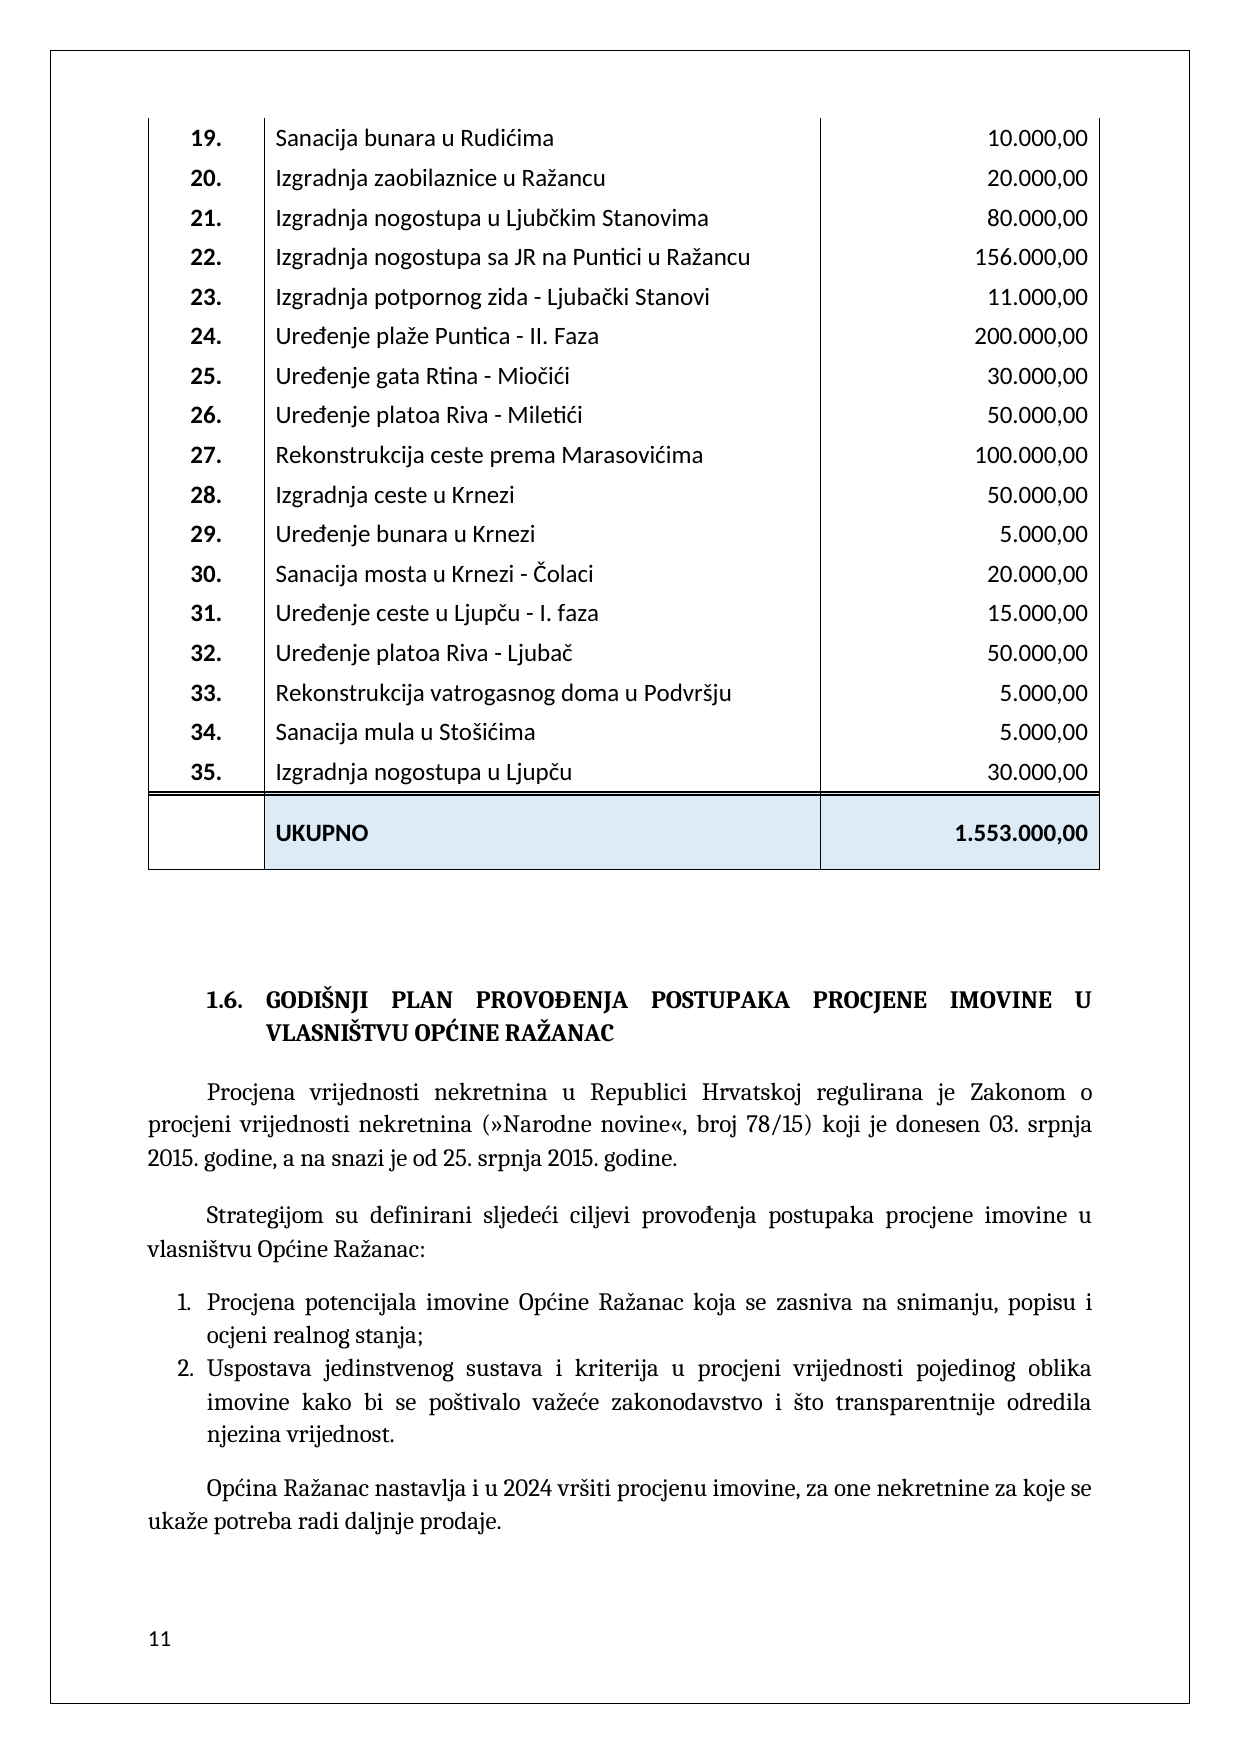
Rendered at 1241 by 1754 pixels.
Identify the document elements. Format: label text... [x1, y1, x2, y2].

table_cell Izgradnja ceste u Krnezi [265, 474, 820, 514]
table_cell Uređenje gata Rtina - Miočići [265, 356, 820, 395]
text Strategijom su definirani sljedeći ciljevi provođenja postupaka procjene imovine u vlasništvu Općine Ražanac: [148, 1201, 1093, 1263]
table_cell 200.000,00 [821, 316, 1099, 356]
table_cell 5.000,00 [821, 712, 1099, 751]
table_cell 21. [149, 197, 264, 237]
table_cell 30. [149, 554, 264, 593]
table_cell 10.000,00 [821, 118, 1099, 158]
table_cell 34. [149, 712, 264, 751]
table_cell 11.000,00 [821, 276, 1099, 316]
text Općina Ražanac nastavlja i u 2024 vršiti procjenu imovine, za one nekretnine za koje se ukaže potreba radi daljnje prodaje. [148, 1474, 1093, 1536]
table_cell Izgradnja potpornog zida - Ljubački Stanovi [265, 276, 820, 316]
table_cell 28. [149, 474, 264, 514]
table_cell 50.000,00 [821, 474, 1099, 514]
table_cell Izgradnja nogostupa sa JR na Puntici u Ražancu [265, 237, 820, 276]
table_cell UKUPNO [265, 796, 820, 869]
table_cell 5.000,00 [821, 514, 1099, 553]
text Procjena vrijednosti nekretnina u Republici Hrvatskoj regulirana je Zakonom o procjeni vrijednosti nekretnina (»Narodne novine«, broj 78/15) koji je donesen 03. srpnja 2015. godine, a na snazi je od 25. srpnja 2015. godine. [148, 1077, 1093, 1172]
table_cell 50.000,00 [821, 633, 1099, 672]
table_cell 20.000,00 [821, 158, 1099, 197]
subtitle GODIŠNJI PLAN PROVOĐENJA POSTUPAKA PROCJENE IMOVINE U VLASNIŠTVU OPĆINE RAŽANAC [207, 986, 1093, 1048]
table_cell 20. [149, 158, 264, 197]
table_cell Uređenje plaže Puntica - II. Faza [265, 316, 820, 356]
table_cell 15.000,00 [821, 593, 1099, 633]
table_cell 26. [149, 395, 264, 435]
list Uspostava jedinstvenog sustava i kriterija u procjeni vrijednosti pojedinog oblika imovine kako bi se poštivalo važeće zakonodavstvo i što transparentnije odredila njezina vrijednost. [177, 1354, 1093, 1449]
table_cell 20.000,00 [821, 554, 1099, 593]
table_cell Sanacija mosta u Krnezi - Čolaci [265, 554, 820, 593]
table_cell 35. [149, 751, 264, 791]
table_cell Uređenje bunara u Krnezi [265, 514, 820, 553]
list Procjena potencijala imovine Općine Ražanac koja se zasniva na snimanju, popisu i ocjeni realnog stanja; [177, 1288, 1093, 1350]
table_cell Uređenje ceste u Ljupču - I. faza [265, 593, 820, 633]
table_cell 27. [149, 435, 264, 474]
table_cell 25. [149, 356, 264, 395]
table_cell 19. [149, 118, 264, 158]
table_cell Izgradnja zaobilaznice u Ražancu [265, 158, 820, 197]
table_cell Uređenje platoa Riva - Miletići [265, 395, 820, 435]
table_cell [149, 796, 264, 869]
table_cell 24. [149, 316, 264, 356]
table_cell 33. [149, 672, 264, 712]
table_cell Rekonstrukcija ceste prema Marasovićima [265, 435, 820, 474]
table_cell 22. [149, 237, 264, 276]
table_cell 23. [149, 276, 264, 316]
table_cell 32. [149, 633, 264, 672]
table_cell Sanacija bunara u Rudićima [265, 118, 820, 158]
table_cell 80.000,00 [821, 197, 1099, 237]
table_cell 30.000,00 [821, 751, 1099, 791]
table_cell 1.553.000,00 [821, 796, 1099, 869]
table_cell 100.000,00 [821, 435, 1099, 474]
table_cell 31. [149, 593, 264, 633]
table_cell 50.000,00 [821, 395, 1099, 435]
table_cell 29. [149, 514, 264, 553]
table_cell 156.000,00 [821, 237, 1099, 276]
table_cell Rekonstrukcija vatrogasnog doma u Podvršju [265, 672, 820, 712]
table_cell Izgradnja nogostupa u Ljubčkim Stanovima [265, 197, 820, 237]
table_cell Izgradnja nogostupa u Ljupču [265, 751, 820, 791]
table_cell Uređenje platoa Riva - Ljubač [265, 633, 820, 672]
table_cell 30.000,00 [821, 356, 1099, 395]
table_cell 5.000,00 [821, 672, 1099, 712]
table_cell Sanacija mula u Stošićima [265, 712, 820, 751]
